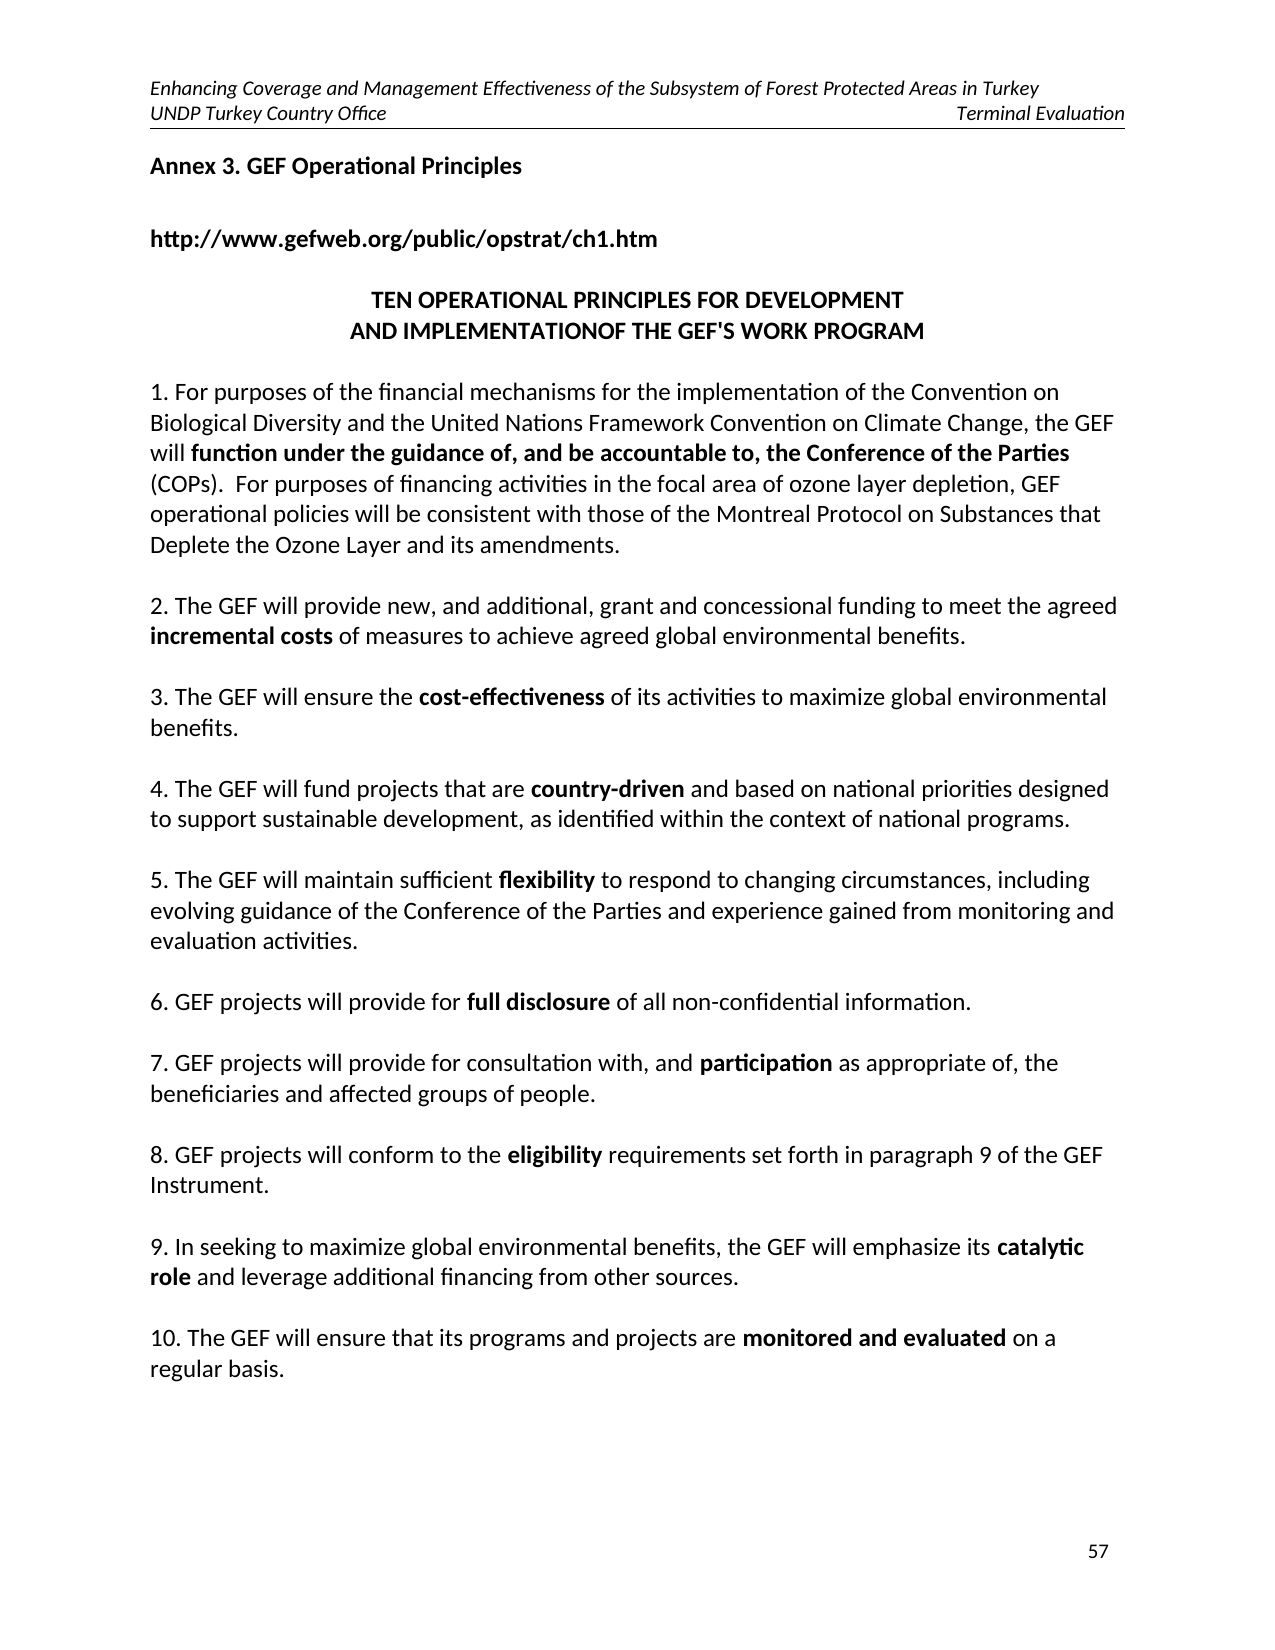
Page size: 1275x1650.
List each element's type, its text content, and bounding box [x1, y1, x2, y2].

text AND IMPLEMENTATIONOF THE GEF'S WORK PROGRAM [150, 315, 1125, 346]
text 2. The GEF will provide new, and additional, grant and concessional funding to meet the agreed incremental costs of measures to achieve agreed global environmental benefits. [150, 590, 1125, 651]
text http://www.gefweb.org/public/opstrat/ch1.htm [150, 223, 1125, 254]
list Annex 3. GEF Operational Principles [150, 150, 1125, 181]
text 3. The GEF will ensure the cost-effectiveness of its activities to maximize global environmental benefits. [150, 681, 1125, 742]
text 10. The GEF will ensure that its programs and projects are monitored and evaluated on a regular basis. [150, 1322, 1125, 1383]
text 9. In seeking to maximize global environmental benefits, the GEF will emphasize its catalytic role and leverage additional financing from other sources. [150, 1231, 1125, 1292]
text 1. For purposes of the financial mechanisms for the implementation of the Convention on Biological Diversity and the United Nations Framework Convention on Climate Change, the GEF will function under the guidance of, and be accountable to, the Conference of the Parties (COPs). For purposes of financing activities in the focal area of ozone layer depletion, GEF operational policies will be consistent with those of the Montreal Protocol on Substances that Deplete the Ozone Layer and its amendments. [150, 376, 1125, 559]
text 4. The GEF will fund projects that are country-driven and based on national priorities designed to support sustainable development, as identified within the context of national programs. [150, 773, 1125, 834]
text 6. GEF projects will provide for full disclosure of all non-confidential information. [150, 987, 1125, 1017]
text 7. GEF projects will provide for consultation with, and participation as appropriate of, the beneficiaries and affected groups of people. [150, 1048, 1125, 1109]
text 8. GEF projects will conform to the eligibility requirements set forth in paragraph 9 of the GEF Instrument. [150, 1139, 1125, 1200]
text TEN OPERATIONAL PRINCIPLES FOR DEVELOPMENT [150, 284, 1125, 315]
text 5. The GEF will maintain sufficient flexibility to respond to changing circumstances, including evolving guidance of the Conference of the Parties and experience gained from monitoring and evaluation activities. [150, 864, 1125, 956]
